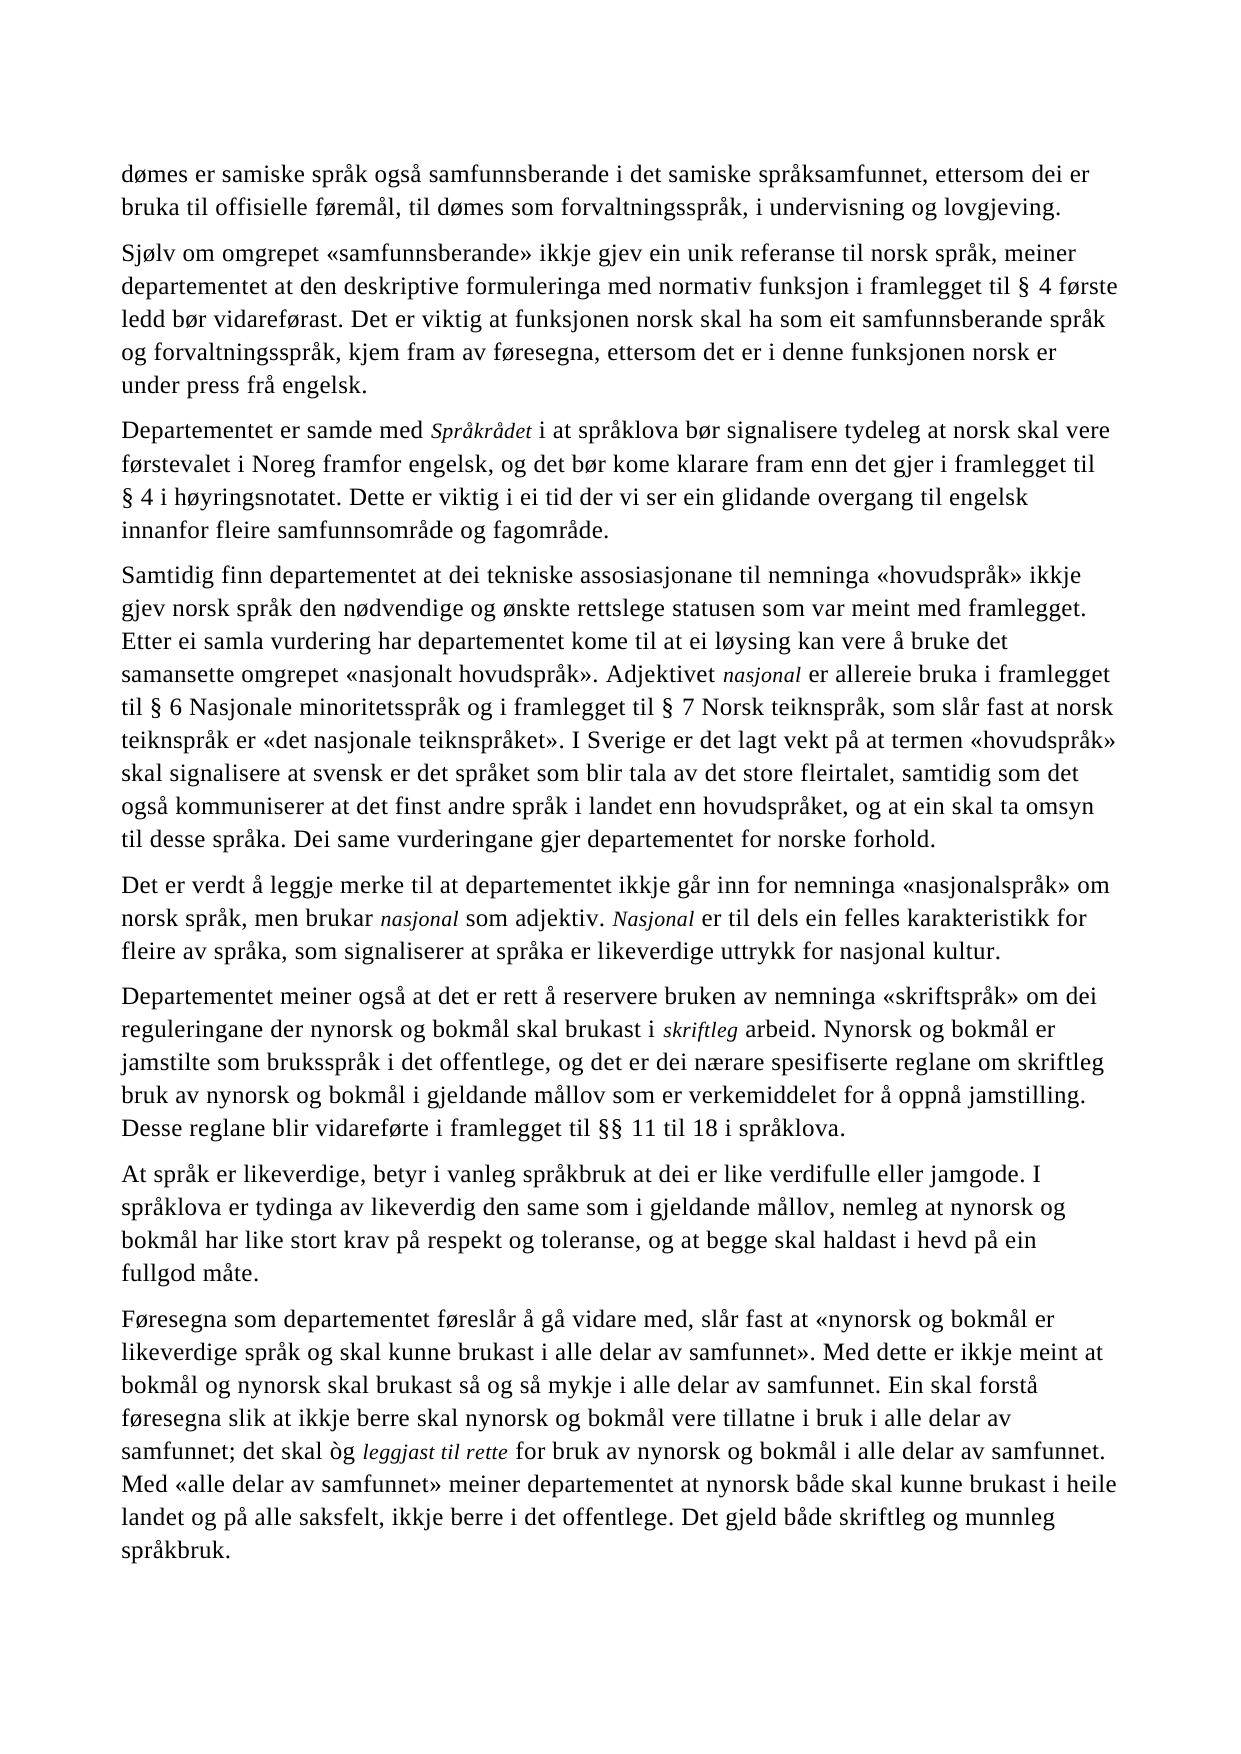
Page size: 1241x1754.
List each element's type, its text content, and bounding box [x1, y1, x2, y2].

text Departementet meiner også at det er rett å reservere bruken av nemninga «skriftspråk» om dei reguleringane der nynorsk og bokmål skal brukast i skriftleg arbeid. Nynorsk og bokmål er jamstilte som bruksspråk i det offentlege, og det er dei nærare spesifiserte reglane om skriftleg bruk av nynorsk og bokmål i gjeldande mållov som er verkemiddelet for å oppnå jamstilling. Desse reglane blir vidareførte i framlegget til §§ 11 til 18 i språklova. [121, 981, 1119, 1142]
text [121, 159, 1119, 221]
text Samtidig finn departementet at dei tekniske assosiasjonane til nemninga «hovudspråk» ikkje gjev norsk språk den nødvendige og ønskte rettslege statusen som var meint med framlegget. Etter ei samla vurdering har departementet kome til at ei løysing kan vere å bruke det samansette omgrepet «nasjonalt hovudspråk». Adjektivet nasjonal er allereie bruka i framlegget til § 6 Nasjonale minoritetsspråk og i framlegget til § 7 Norsk teiknspråk, som slår fast at norsk teiknspråk er «det nasjonale teiknspråket». I Sverige er det lagt vekt på at termen «hovudspråk» skal signalisere at svensk er det språket som blir tala av det store fleirtalet, samtidig som det også kommuniserer at det finst andre språk i landet enn hovudspråket, og at ein skal ta omsyn til desse språka. Dei same vurderingane gjer departementet for norske forhold. [121, 560, 1119, 853]
text Sjølv om omgrepet «samfunnsberande» ikkje gjev ein unik referanse til norsk språk, meiner departementet at den deskriptive formuleringa med normativ funksjon i framlegget til § 4 første ledd bør vidareførast. Det er viktig at funksjonen norsk skal ha som eit samfunnsberande språk og forvaltningsspråk, kjem fram av føresegna, ettersom det er i denne funksjonen norsk er under press frå engelsk. [121, 238, 1119, 399]
text Føresegna som departementet føreslår å gå vidare med, slår fast at «nynorsk og bokmål er likeverdige språk og skal kunne brukast i alle delar av samfunnet». Med dette er ikkje meint at bokmål og nynorsk skal brukast så og så mykje i alle delar av samfunnet. Ein skal forstå føresegna slik at ikkje berre skal nynorsk og bokmål vere tillatne i bruk i alle delar av samfunnet; det skal òg leggjast til rette for bruk av nynorsk og bokmål i alle delar av samfunnet. Med «alle delar av samfunnet» meiner departementet at nynorsk både skal kunne brukast i heile landet og på alle saksfelt, ikkje berre i det offentlege. Det gjeld både skriftleg og munnleg språkbruk. [121, 1304, 1119, 1563]
text Det er verdt å leggje merke til at departementet ikkje går inn for nemninga «nasjonalspråk» om norsk språk, men brukar nasjonal som adjektiv. Nasjonal er til dels ein felles karakteristikk for fleire av språka, som signaliserer at språka er likeverdige uttrykk for nasjonal kultur. [121, 870, 1119, 965]
text Departementet er samde med Språkrådet i at språklova bør signalisere tydeleg at norsk skal vere førstevalet i Noreg framfor engelsk, og det bør kome klarare fram enn det gjer i framlegget til § 4 i høyringsnotatet. Dette er viktig i ei tid der vi ser ein glidande overgang til engelsk innanfor fleire samfunnsområde og fagområde. [121, 416, 1119, 543]
text At språk er likeverdige, betyr i vanleg språkbruk at dei er like verdifulle eller jamgode. I språklova er tydinga av likeverdig den same som i gjeldande mållov, nemleg at nynorsk og bokmål har like stort krav på respekt og toleranse, og at begge skal haldast i hevd på ein fullgod måte. [121, 1159, 1119, 1287]
